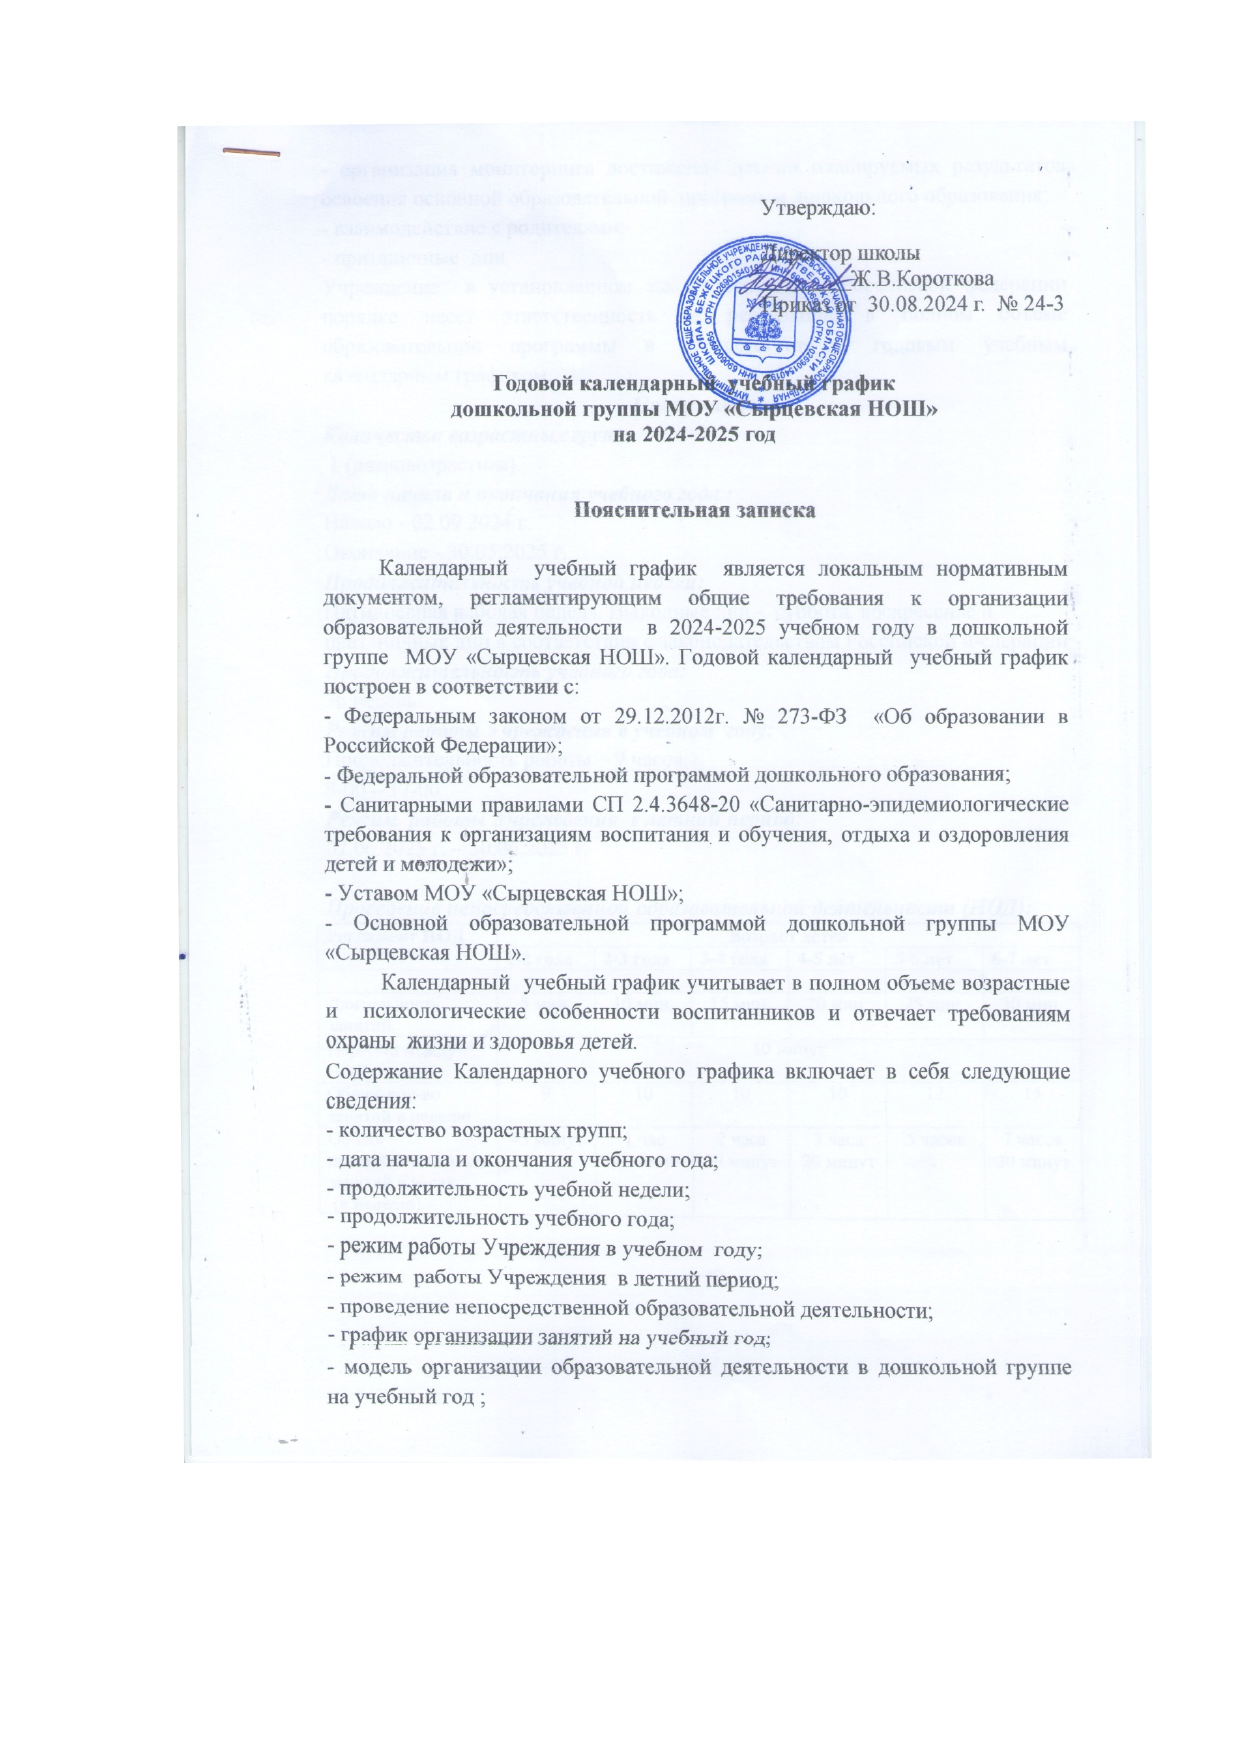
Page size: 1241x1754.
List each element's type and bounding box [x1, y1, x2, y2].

picture [177, 121, 1152, 1463]
